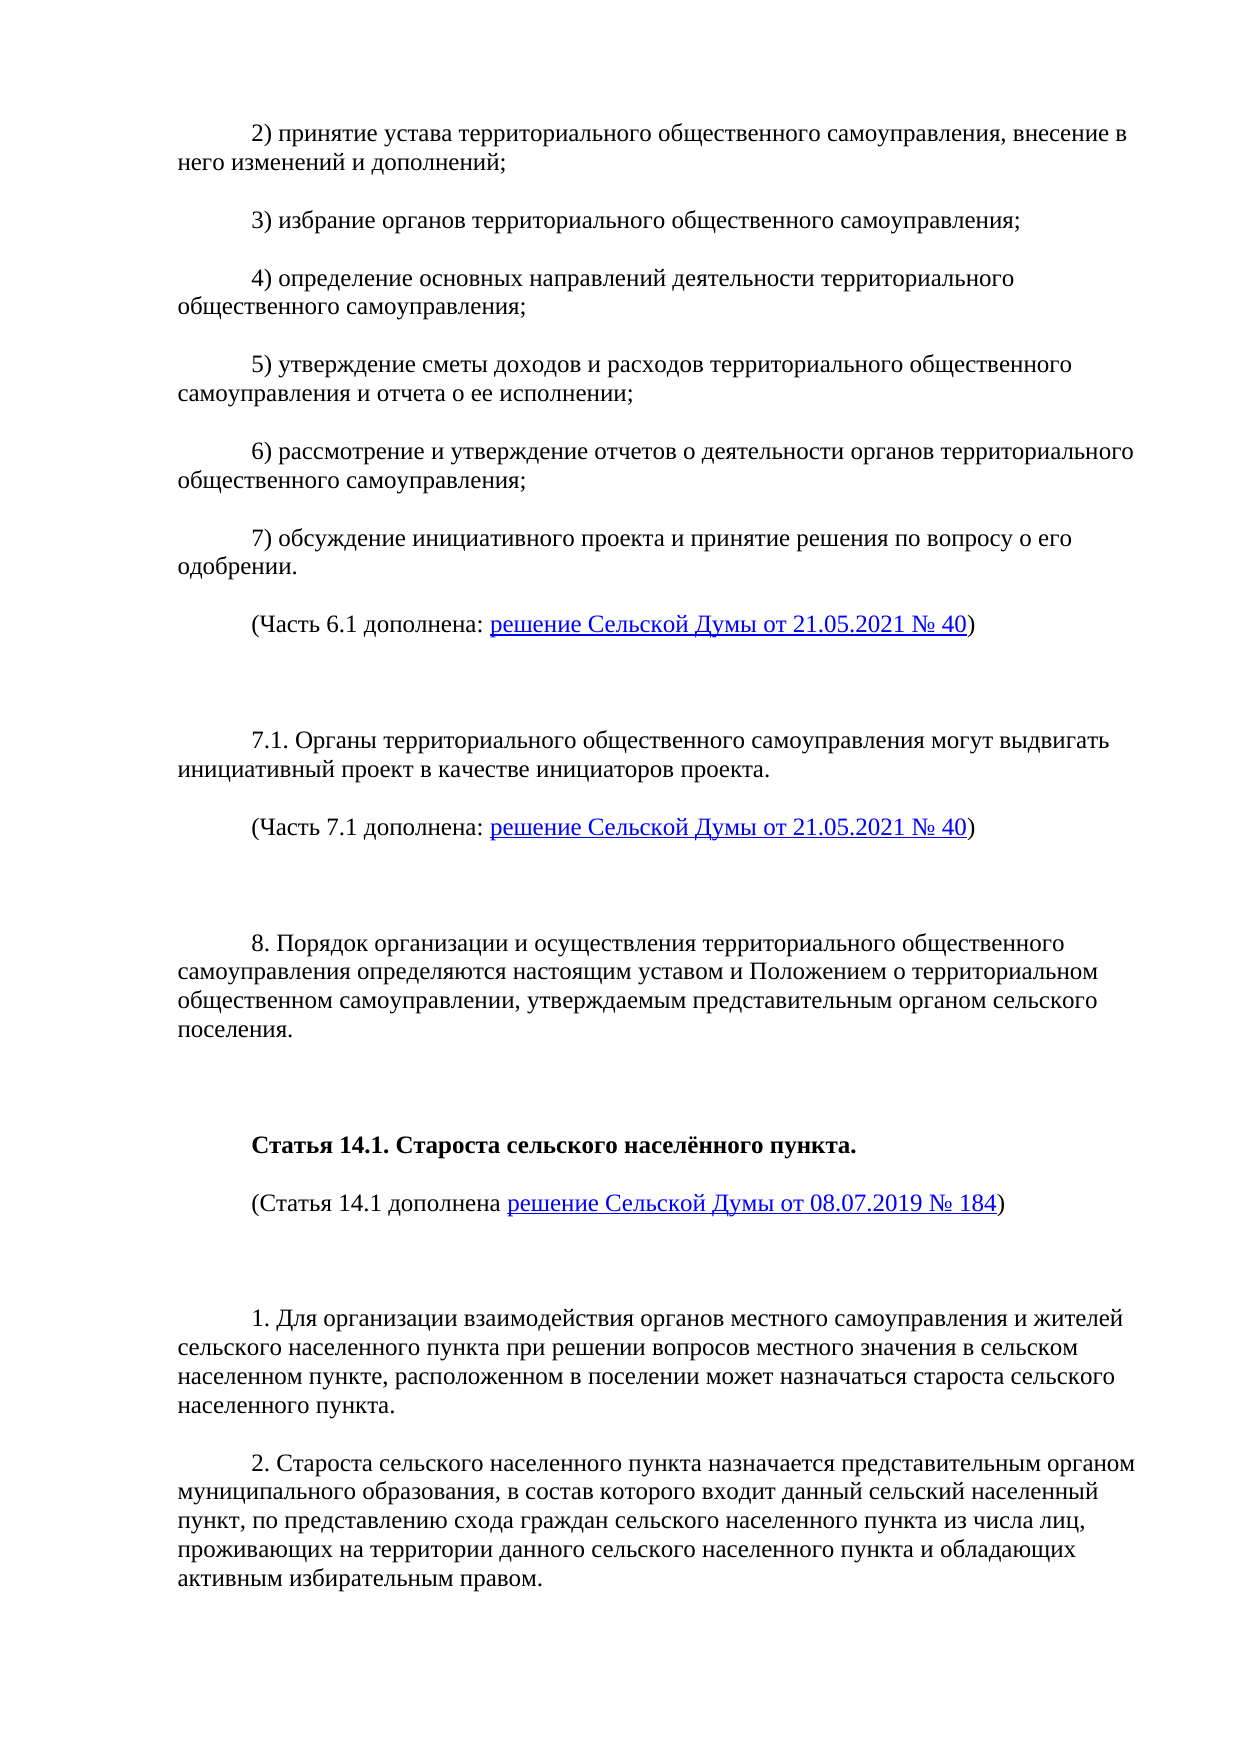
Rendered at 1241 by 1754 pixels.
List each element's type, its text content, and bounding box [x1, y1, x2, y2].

text 7) обсуждение инициативного проекта и принятие решения по вопросу о его одобрении. [177, 523, 1152, 580]
text 2) принятие устава территориального общественного самоуправления, внесение в него изменений и дополнений; [177, 118, 1152, 176]
text 6) рассмотрение и утверждение отчетов о деятельности органов территориального общественного самоуправления; [177, 436, 1152, 493]
text 7.1. Органы территориального общественного самоуправления могут выдвигать инициативный проект в качестве инициаторов проекта. [177, 725, 1152, 783]
text 2. Староста сельского населенного пункта назначается представительным органом муниципального образования, в состав которого входит данный сельский населенный пункт, по представлению схода граждан сельского населенного пункта из числа лиц, проживающих на территории данного сельского населенного пункта и обладающих активным избирательным правом. [177, 1448, 1152, 1591]
text (Часть 7.1 дополнена: решение Сельской Думы от 21.05.2021 № 40) [177, 812, 1152, 841]
text (Часть 6.1 дополнена: решение Сельской Думы от 21.05.2021 № 40) [177, 609, 1152, 638]
text (Статья 14.1 дополнена решение Сельской Думы от 08.07.2019 № 184) [177, 1188, 1152, 1216]
text 8. Порядок организации и осуществления территориального общественного самоуправления определяются настоящим уставом и Положением о территориальном общественном самоуправлении, утверждаемым представительным органом сельского поселения. [177, 928, 1152, 1043]
text Статья 14.1. Староста сельского населённого пункта. [177, 1130, 1152, 1158]
text 1. Для организации взаимодействия органов местного самоуправления и жителей сельского населенного пункта при решении вопросов местного значения в сельском населенном пункте, расположенном в поселении может назначаться староста сельского населенного пункта. [177, 1303, 1152, 1418]
text 3) избрание органов территориального общественного самоуправления; [177, 205, 1152, 233]
text 4) определение основных направлений деятельности территориального общественного самоуправления; [177, 263, 1152, 320]
text 5) утверждение сметы доходов и расходов территориального общественного самоуправления и отчета о ее исполнении; [177, 349, 1152, 407]
